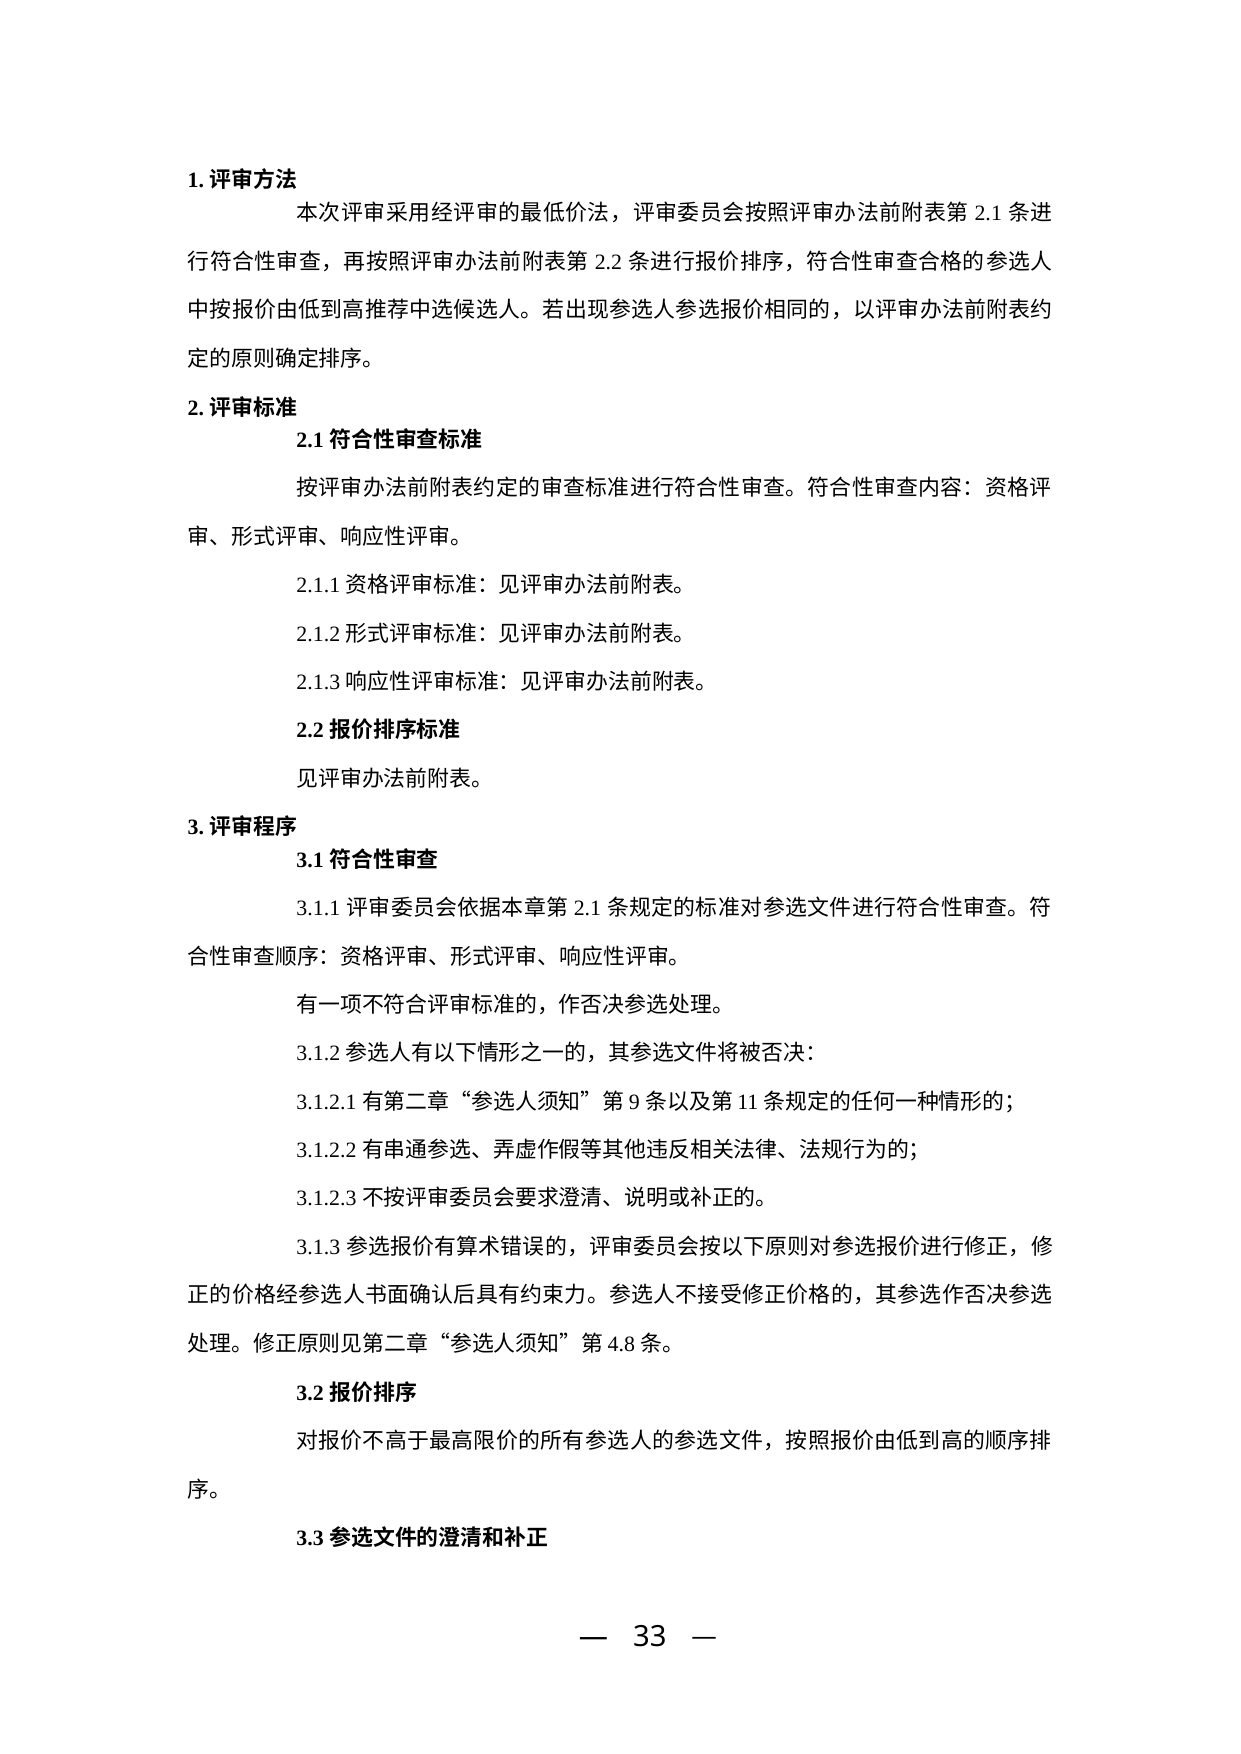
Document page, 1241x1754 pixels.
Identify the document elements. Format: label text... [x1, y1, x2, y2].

text 3.1.2.3 不按评审委员会要求澄清、说明或补正的。 [187, 1180, 1053, 1212]
text 见评审办法前附表。 [187, 760, 1053, 793]
subtitle 3.2 报价排序 [187, 1374, 1053, 1407]
subtitle 2.2 报价排序标准 [187, 712, 1053, 744]
text 2.1.3 响应性评审标准：见评审办法前附表。 [187, 664, 1053, 696]
text 3.1.3 参选报价有算术错误的，评审委员会按以下原则对参选报价进行修正，修正的价格经参选人书面确认后具有约束力。参选人不接受修正价格的，其参选作否决参选处理。修正原则见第二章“参选人须知”第4.8 条。 [187, 1228, 1053, 1358]
text 按评审办法前附表约定的审查标准进行符合性审查。符合性审查内容：资格评审、形式评审、响应性评审。 [187, 470, 1053, 551]
text 2.1.2 形式评审标准：见评审办法前附表。 [187, 615, 1053, 648]
text 3.1.2 参选人有以下情形之一的，其参选文件将被否决： [187, 1035, 1053, 1067]
subtitle 2.1 符合性审查标准 [187, 422, 1053, 454]
text 对报价不高于最高限价的所有参选人的参选文件，按照报价由低到高的顺序排序。 [187, 1422, 1053, 1504]
subtitle 1. 评审方法 [187, 162, 1053, 194]
text 3.1.2.1 有第二章“参选人须知”第9 条以及第11 条规定的任何一种情形的； [187, 1083, 1053, 1116]
subtitle 3.3 参选文件的澄清和补正 [187, 1519, 1053, 1552]
text 本次评审采用经评审的最低价法，评审委员会按照评审办法前附表第2.1 条进行符合性审查，再按照评审办法前附表第2.2 条进行报价排序，符合性审查合格的参选人中按报价由低到高推荐中选候选人。若出现参选人参选报价相同的，以评审办法前附表约定的原则确定排序。 [187, 194, 1053, 373]
text 2.1.1 资格评审标准：见评审办法前附表。 [187, 567, 1053, 599]
text 3.1.1 评审委员会依据本章第2.1 条规定的标准对参选文件进行符合性审查。符合性审查顺序：资格评审、形式评审、响应性评审。 [187, 889, 1053, 971]
text 有一项不符合评审标准的，作否决参选处理。 [187, 987, 1053, 1019]
subtitle 2. 评审标准 [187, 389, 1053, 422]
subtitle 3. 评审程序 [187, 809, 1053, 841]
subtitle 3.1 符合性审查 [187, 841, 1053, 874]
text 3.1.2.2 有串通参选、弄虚作假等其他违反相关法律、法规行为的； [187, 1132, 1053, 1164]
